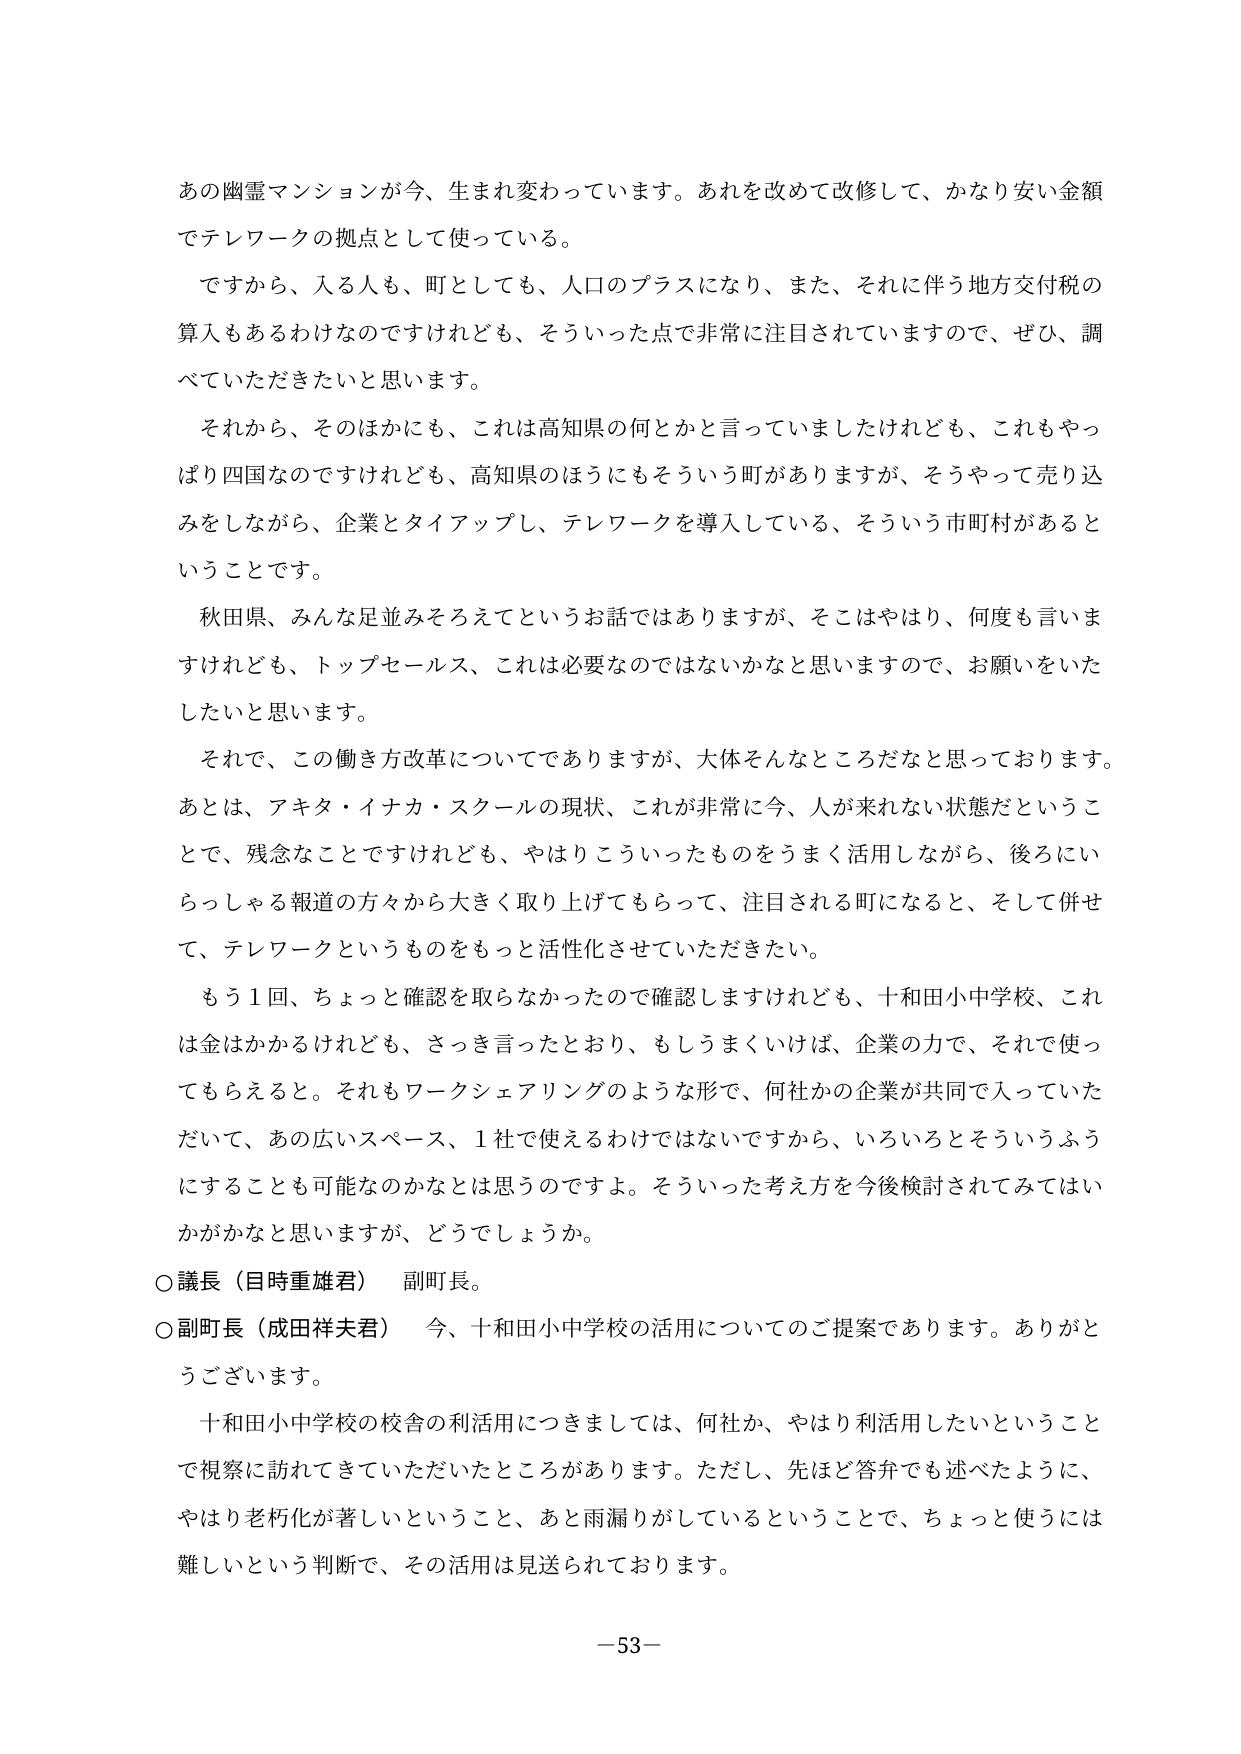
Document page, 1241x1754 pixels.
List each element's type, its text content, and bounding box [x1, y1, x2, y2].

text 秋田県、みんな足並みそろえてというお話ではありますが、そこはやはり、何度も言いますけれども、トップセールス、これは必要なのではないかなと思いますので、お願いをいたしたいと思います。 [154, 593, 1104, 735]
text 十和田小中学校の校舎の利活用につきましては、何社か、やはり利活用したいということで視察に訪れてきていただいたところがあります。ただし、先ほど答弁でも述べたように、やはり老朽化が著しいということ、あと雨漏りがしているということで、ちょっと使うには難しいという判断で、その活用は見送られております。 [154, 1398, 1104, 1588]
text ○議長（目時重雄君） 副町長。 [154, 1256, 1104, 1303]
text ○副町長（成田祥夫君） 今、十和田小中学校の活用についてのご提案であります。ありがとうございます。 [154, 1303, 1104, 1398]
text それから、そのほかにも、これは高知県の何とかと言っていましたけれども、これもやっぱり四国なのですけれども、高知県のほうにもそういう町がありますが、そうやって売り込みをしながら、企業とタイアップし、テレワークを導入している、そういう市町村があるということです。 [154, 403, 1104, 593]
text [154, 166, 1104, 261]
text それで、この働き方改革についてでありますが、大体そんなところだなと思っております。あとは、アキタ・イナカ・スクールの現状、これが非常に今、人が来れない状態だということで、残念なことですけれども、やはりこういったものをうまく活用しながら、後ろにいらっしゃる報道の方々から大きく取り上げてもらって、注目される町になると、そして併せて、テレワークというものをもっと活性化させていただきたい。 [154, 735, 1104, 972]
text もう１回、ちょっと確認を取らなかったので確認しますけれども、十和田小中学校、これは金はかかるけれども、さっき言ったとおり、もしうまくいけば、企業の力で、それで使ってもらえると。それもワークシェアリングのような形で、何社かの企業が共同で入っていただいて、あの広いスペース、１社で使えるわけではないですから、いろいろとそういうふうにすることも可能なのかなとは思うのですよ。そういった考え方を今後検討されてみてはいかがかなと思いますが、どうでしょうか。 [154, 972, 1104, 1256]
text ですから、入る人も、町としても、人口のプラスになり、また、それに伴う地方交付税の算入もあるわけなのですけれども、そういった点で非常に注目されていますので、ぜひ、調べていただきたいと思います。 [154, 261, 1104, 403]
